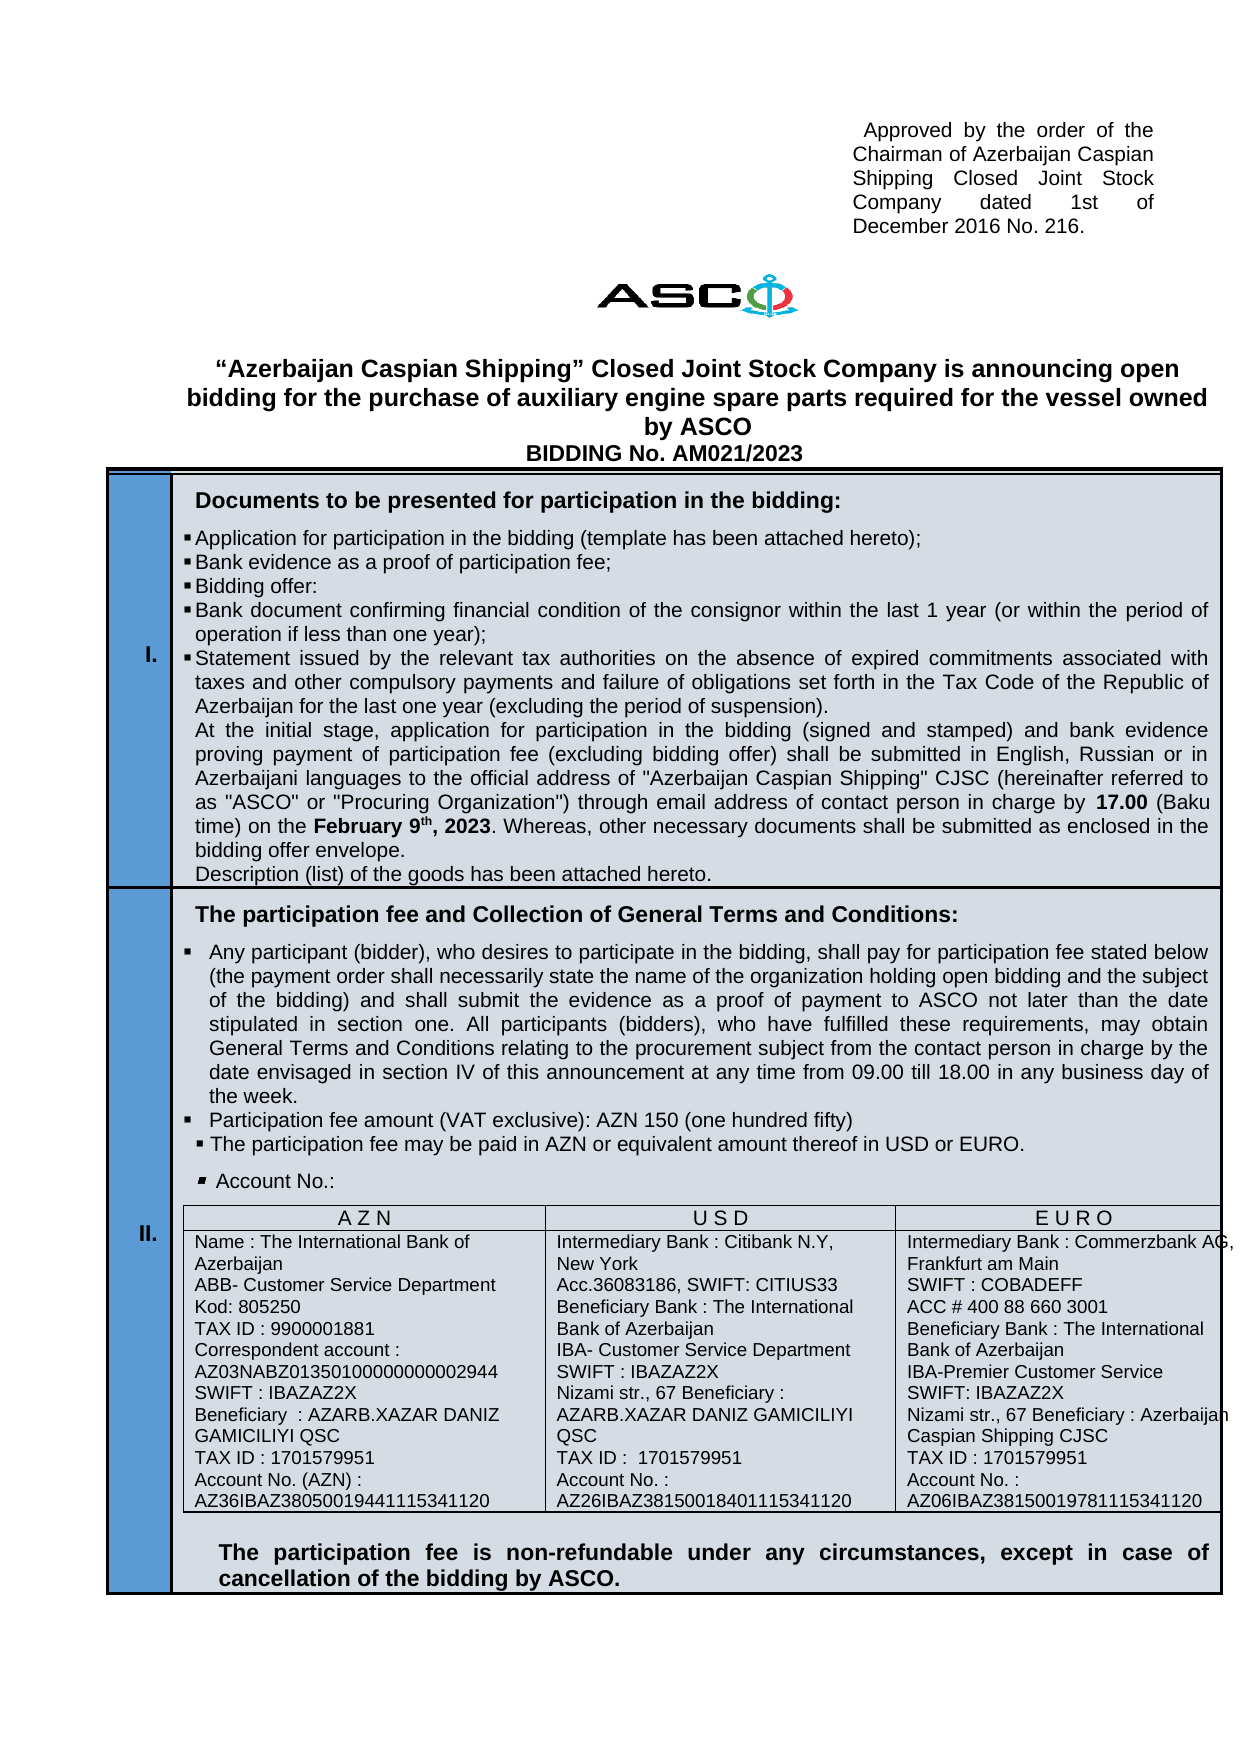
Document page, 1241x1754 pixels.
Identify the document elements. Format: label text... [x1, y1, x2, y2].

table_cell [109, 889, 170, 1592]
table_header Documents to be presented for participation in the bidding: Application for participation in the bidding (template has been attached hereto); Bank evidence as a proof of participation fee; Bidding offer: Bank document confirming financial condition of the consignor within the last 1 year (or within the period of operation if less than one year); Statement issued by the relevant tax authorities on the absence of expired commitments associated with taxes and other compulsory payments and failure of obligations set forth in the Tax Code of the Republic of Azerbaijan for the last one year (excluding the period of suspension). At the initial stage, application for participation in the bidding (signed and stamped) and bank evidence proving payment of participation fee (excluding bidding offer) shall be submitted in English, Russian or in Azerbaijani languages to the official address of "Azerbaijan Caspian Shipping" CJSC (hereinafter referred to as "ASCO" or "Procuring Organization") through email address of contact person in charge by 17.00 (Baku time) on the February 9th, 2023. Whereas, other necessary documents shall be submitted as enclosed in the bidding offer envelope. Description (list) of the goods has been attached hereto. [173, 475, 1220, 886]
picture [551, 237, 844, 354]
text “Azerbaijan Caspian Shipping” Closed Joint Stock Company is announcing open bidding for the purchase of auxiliary engine spare parts required for the vessel owned by ASCO [177, 354, 1218, 440]
text BIDDING No. AM021/2023 [177, 440, 1152, 467]
text Approved by the order of the Chairman of Azerbaijan Caspian Shipping Closed Joint Stock Company dated 1st of December 2016 No. 216. [852, 118, 1154, 238]
table_header [109, 475, 170, 886]
table_cell The participation fee and Collection of General Terms and Conditions: Any participant (bidder), who desires to participate in the bidding, shall pay for participation fee stated below (the payment order shall necessarily state the name of the organization holding open bidding and the subject of the bidding) and shall submit the evidence as a proof of payment to ASCO not later than the date stipulated in section one. All participants (bidders), who have fulfilled these requirements, may obtain General Terms and Conditions relating to the procurement subject from the contact person in charge by the date envisaged in section IV of this announcement at any time from 09.00 till 18.00 in any business day of the week. Participation fee amount (VAT exclusive): AZN 150 (one hundred fifty) The participation fee may be paid in AZN or equivalent amount thereof in USD or EURO. Account No.: The participation fee is non-refundable under any circumstances, except in case of cancellation of the bidding by ASCO. [173, 889, 1220, 1592]
